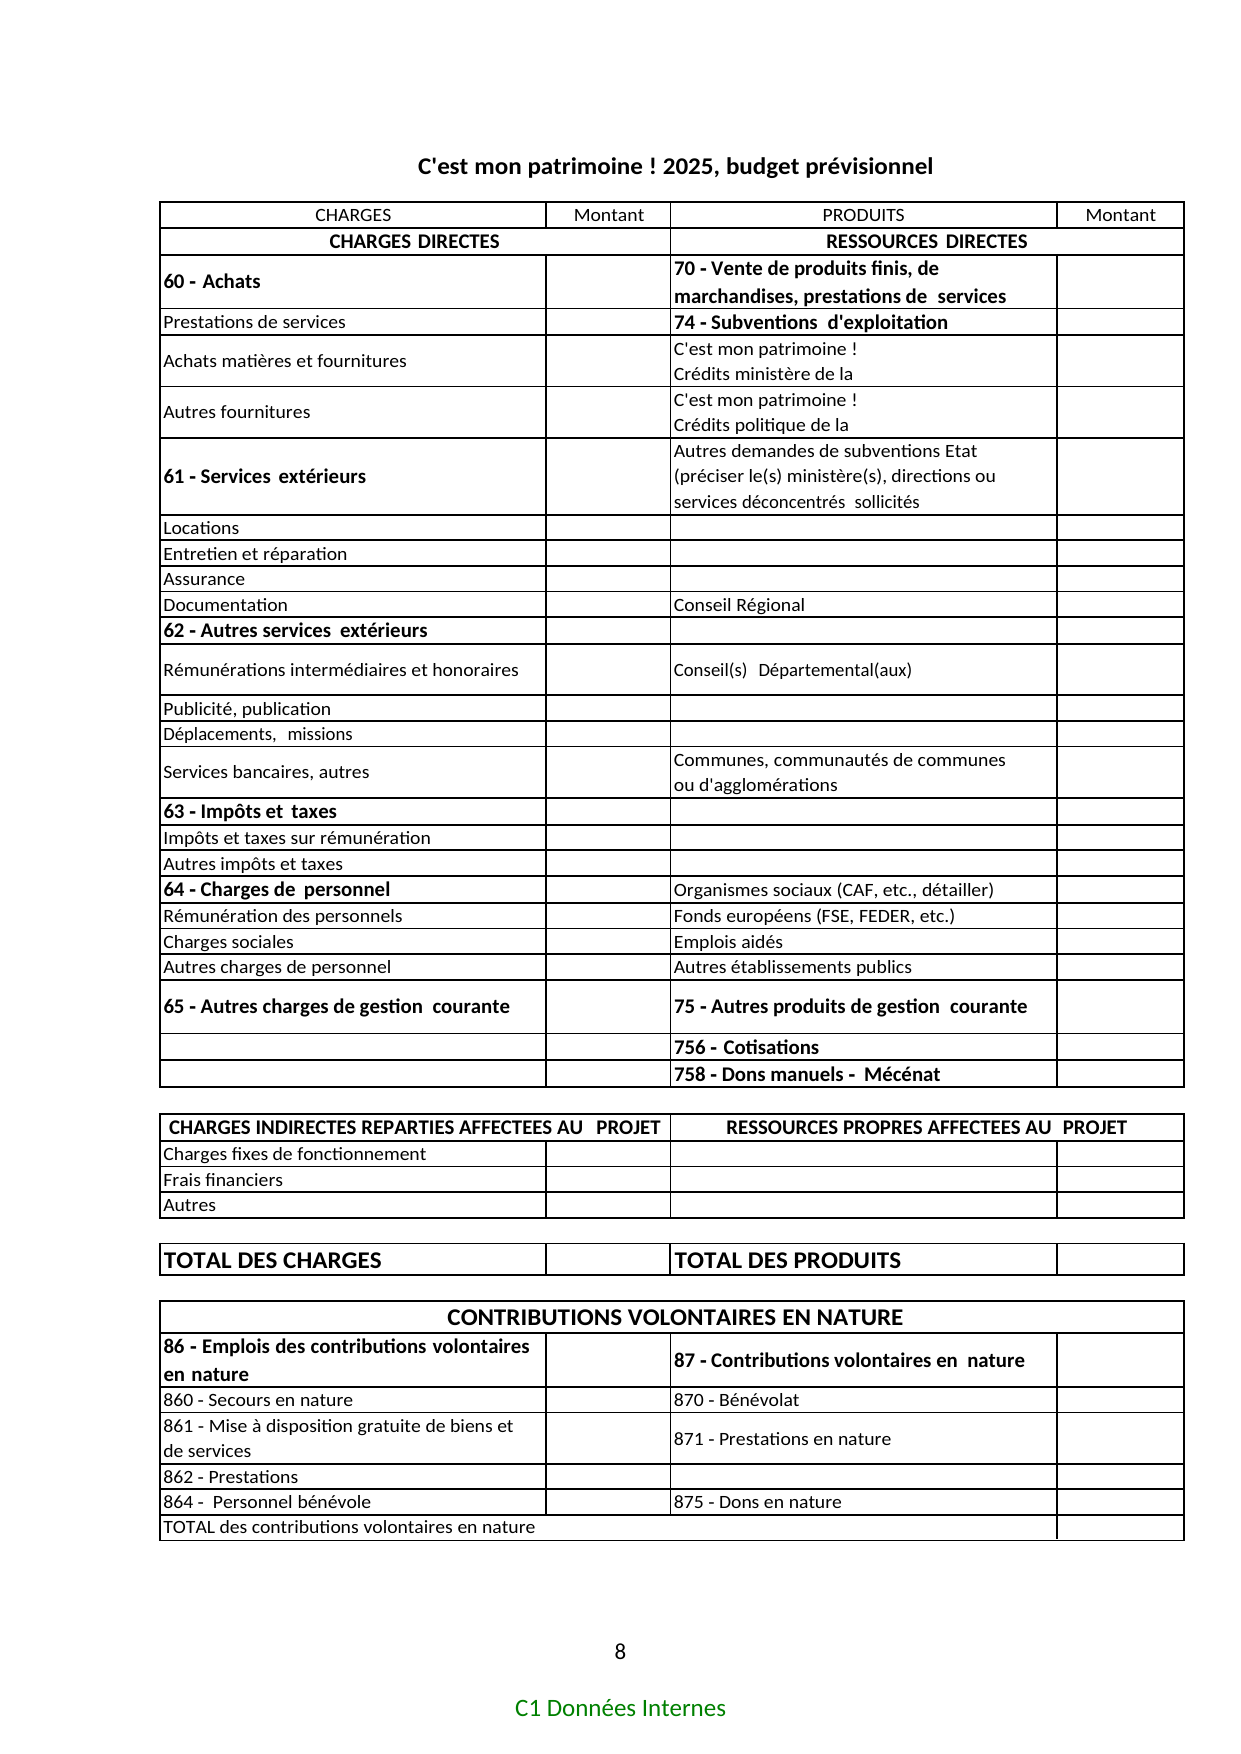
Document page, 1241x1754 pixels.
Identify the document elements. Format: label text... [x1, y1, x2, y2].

table_cell 756 ‐ Cotisations [671, 1034, 1056, 1059]
table_cell [671, 618, 1056, 643]
table_cell Conseil(s) Départemental(aux) [671, 645, 1056, 694]
table_cell Services bancaires, autres [161, 747, 545, 797]
table_header [1058, 1244, 1183, 1274]
table_cell Frais financiers [161, 1167, 545, 1191]
table_cell Autres impôts et taxes [161, 851, 545, 875]
table_cell [547, 981, 670, 1032]
table_cell C'est mon patrimoine ! Crédits politique de la Ville [671, 387, 1056, 437]
table_cell [1058, 256, 1183, 307]
table_cell [671, 567, 1056, 591]
table_cell [547, 929, 670, 953]
table_cell [547, 309, 670, 334]
table_cell [1058, 645, 1183, 694]
table_cell 87 ‐ Contributions volontaires en nature [671, 1334, 1056, 1386]
table_header [547, 1244, 669, 1274]
table_cell [671, 516, 1056, 539]
table_cell Rémunérations intermédiaires et honoraires [161, 645, 545, 694]
table_cell [1058, 618, 1183, 643]
table_cell 864 ‐ Personnel bénévole [161, 1490, 545, 1514]
table_cell [671, 1465, 1056, 1488]
table_cell [547, 387, 670, 437]
table_cell [547, 826, 670, 849]
table_cell [1058, 955, 1183, 979]
table_cell [547, 336, 670, 386]
table_cell [547, 904, 670, 927]
table_cell [671, 1142, 1056, 1166]
table_header TOTAL DES PRODUITS [671, 1244, 1056, 1274]
table_cell [547, 1490, 670, 1514]
table_cell [1058, 747, 1183, 797]
table_cell [671, 696, 1056, 720]
table_cell [671, 799, 1056, 824]
table_cell 871 ‐ Prestations en nature [671, 1413, 1056, 1463]
table_cell [1058, 309, 1183, 334]
table_cell Autres charges de personnel [161, 955, 545, 979]
table_cell [1058, 592, 1183, 616]
table_cell Conseil Régional [671, 592, 1056, 616]
table_cell [1058, 877, 1183, 902]
table_cell Déplacements, missions [161, 722, 545, 746]
table_cell [1058, 799, 1183, 824]
table_cell [1058, 439, 1183, 514]
table_cell [1058, 826, 1183, 849]
table_header PRODUITS [671, 203, 1056, 227]
table_cell [1058, 1167, 1183, 1191]
table_cell RESSOURCES DIRECTES [671, 229, 1183, 254]
table_cell [547, 1061, 670, 1086]
table_cell [1058, 929, 1183, 953]
table_cell 862 ‐ Prestations [161, 1465, 545, 1488]
table_header CONTRIBUTIONS VOLONTAIRES EN NATURE [161, 1302, 1183, 1332]
table_cell [547, 1465, 670, 1488]
table_cell [547, 696, 670, 720]
table_cell 60 ‐ Achats [161, 256, 545, 307]
table_cell 70 ‐ Vente de produits finis, de marchandises, prestations de services [671, 256, 1056, 307]
table_cell Autres [161, 1193, 545, 1217]
table_cell Organismes sociaux (CAF, etc., détailler) [671, 877, 1056, 902]
table_header Montant [1058, 203, 1183, 227]
table_cell [671, 722, 1056, 746]
table_cell [671, 1193, 1056, 1217]
table_cell [547, 851, 670, 875]
table_cell Autres demandes de subventions Etat (préciser le(s) ministère(s), directions ou services déconcentrés sollicités [671, 439, 1056, 514]
table_cell Autres fournitures [161, 387, 545, 437]
table_cell [161, 1034, 545, 1059]
table_cell [1058, 981, 1183, 1032]
table_cell [547, 955, 670, 979]
table_cell [547, 645, 670, 694]
table_cell [547, 747, 670, 797]
table_cell 860 ‐ Secours en nature [161, 1388, 545, 1411]
table_cell [1058, 904, 1183, 927]
table_cell Charges fixes de fonctionnement [161, 1142, 545, 1166]
table_cell [1058, 516, 1183, 539]
table_cell Assurance [161, 567, 545, 591]
table_cell [1058, 851, 1183, 875]
table_header CHARGES INDIRECTES REPARTIES AFFECTEES AU PROJET [161, 1115, 670, 1140]
table_header TOTAL DES CHARGES [161, 1244, 545, 1274]
table_cell [1058, 722, 1183, 746]
table_cell 870 ‐ Bénévolat [671, 1388, 1056, 1411]
table_cell Fonds européens (FSE, FEDER, etc.) [671, 904, 1056, 927]
table_cell [1058, 1193, 1183, 1217]
table_cell [547, 1413, 670, 1463]
table_header CHARGES [161, 203, 545, 227]
table_cell [547, 256, 670, 307]
table_cell CHARGES DIRECTES [161, 229, 670, 254]
table_cell [1058, 387, 1183, 437]
table_cell Emplois aidés [671, 929, 1056, 953]
table_cell 758 ‐ Dons manuels ‐ Mécénat [671, 1061, 1056, 1086]
table_cell [161, 1061, 545, 1086]
table_cell [1058, 1334, 1183, 1386]
table_cell [547, 877, 670, 902]
table_cell [547, 1034, 670, 1059]
table_cell [1058, 1465, 1183, 1488]
table_cell 64 ‐ Charges de personnel [161, 877, 545, 902]
table_cell [1058, 541, 1183, 565]
table_cell [671, 826, 1056, 849]
table_cell Publicité, publication [161, 696, 545, 720]
table_cell 65 ‐ Autres charges de gestion courante [161, 981, 545, 1032]
table_cell Communes, communautés de communes ou d'agglomérations [671, 747, 1056, 797]
table_cell [547, 722, 670, 746]
text C'est mon patrimoine ! 2025, budget prévisionnel [418, 151, 1093, 181]
table_header Montant [547, 203, 670, 227]
table_cell [547, 1142, 670, 1166]
table_cell [547, 592, 670, 616]
table_cell Achats matières et fournitures [161, 336, 545, 386]
table_cell [671, 1167, 1056, 1191]
table_cell Locations [161, 516, 545, 539]
table_cell [1058, 1413, 1183, 1463]
table_cell [547, 439, 670, 514]
table_cell [547, 1388, 670, 1411]
table_cell [1058, 336, 1183, 386]
table_cell [1058, 567, 1183, 591]
table_cell [547, 799, 670, 824]
table_cell Autres établissements publics [671, 955, 1056, 979]
table_cell [1058, 1388, 1183, 1411]
table_cell [1058, 1061, 1183, 1086]
table_cell 875 ‐ Dons en nature [671, 1490, 1056, 1514]
table_cell [1058, 1142, 1183, 1166]
table_cell 86 ‐ Emplois des contributions volontaires en nature [161, 1334, 545, 1386]
table_cell Prestations de services [161, 309, 545, 334]
table_cell 74 ‐ Subventions d'exploitation [671, 309, 1056, 334]
table_cell Documentation [161, 592, 545, 616]
table_cell 61 ‐ Services extérieurs [161, 439, 545, 514]
table_cell Rémunération des personnels [161, 904, 545, 927]
table_cell [671, 541, 1056, 565]
table_cell [547, 618, 670, 643]
table_cell Impôts et taxes sur rémunération [161, 826, 545, 849]
table_cell [1058, 1490, 1183, 1514]
table_cell Charges sociales [161, 929, 545, 953]
table_cell [547, 567, 670, 591]
table_cell Entretien et réparation [161, 541, 545, 565]
table_cell [1058, 1516, 1183, 1539]
table_cell 75 ‐ Autres produits de gestion courante [671, 981, 1056, 1032]
table_cell [547, 541, 670, 565]
table_cell [1058, 696, 1183, 720]
table_cell [547, 1193, 670, 1217]
table_header RESSOURCES PROPRES AFFECTEES AU PROJET [671, 1115, 1183, 1140]
table_cell [671, 851, 1056, 875]
table_cell [547, 1334, 670, 1386]
table_cell 861 ‐ Mise à disposition gratuite de biens et de services [161, 1413, 545, 1463]
table_cell C'est mon patrimoine ! Crédits ministère de la culture [671, 336, 1056, 386]
table_cell [547, 516, 670, 539]
table_cell [547, 1167, 670, 1191]
table_cell TOTAL des contributions volontaires en nature [161, 1516, 1056, 1539]
table_cell [1058, 1034, 1183, 1059]
table_cell 62 ‐ Autres services extérieurs [161, 618, 545, 643]
table_cell 63 ‐ Impôts et taxes [161, 799, 545, 824]
